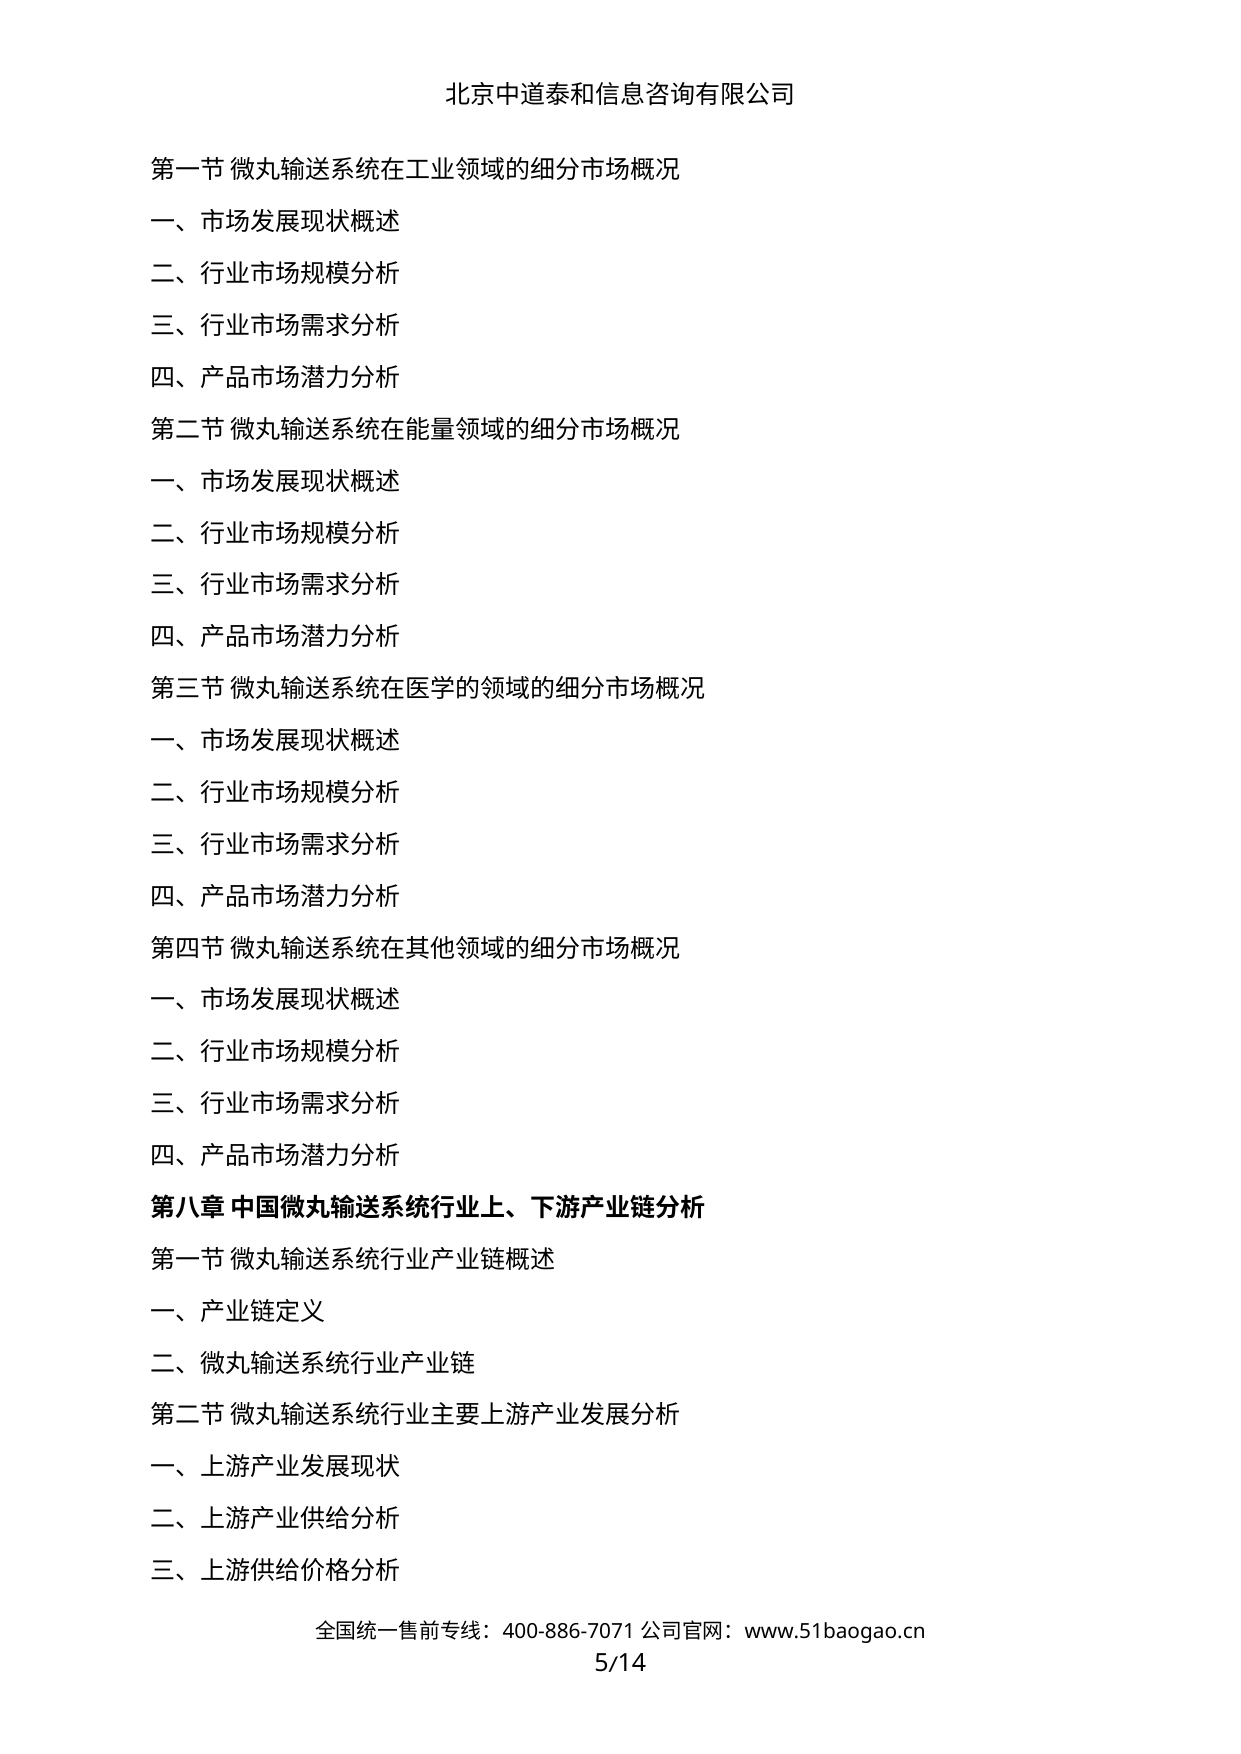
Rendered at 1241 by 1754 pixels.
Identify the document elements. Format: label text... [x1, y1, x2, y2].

text 四、产品市场潜力分析 [150, 617, 1090, 653]
text 第二节 微丸输送系统在能量领域的细分市场概况 [150, 409, 1090, 446]
text 四、产品市场潜力分析 [150, 357, 1090, 394]
text 一、产业链定义 [150, 1291, 1090, 1327]
text 第四节 微丸输送系统在其他领域的细分市场概况 [150, 928, 1090, 964]
text 二、微丸输送系统行业产业链 [150, 1343, 1090, 1379]
text 三、行业市场需求分析 [150, 565, 1090, 601]
text 一、市场发展现状概述 [150, 202, 1090, 238]
text 三、行业市场需求分析 [150, 1084, 1090, 1120]
text 一、市场发展现状概述 [150, 980, 1090, 1016]
text 二、行业市场规模分析 [150, 254, 1090, 290]
text 第二节 微丸输送系统行业主要上游产业发展分析 [150, 1395, 1090, 1431]
text 三、行业市场需求分析 [150, 306, 1090, 342]
text 二、行业市场规模分析 [150, 772, 1090, 809]
text 二、行业市场规模分析 [150, 513, 1090, 549]
text 第三节 微丸输送系统在医学的领域的细分市场概况 [150, 669, 1090, 705]
text 四、产品市场潜力分析 [150, 1136, 1090, 1172]
text 四、产品市场潜力分析 [150, 876, 1090, 912]
text 三、行业市场需求分析 [150, 824, 1090, 861]
text 一、市场发展现状概述 [150, 461, 1090, 497]
text 二、上游产业供给分析 [150, 1499, 1090, 1535]
text 三、上游供给价格分析 [150, 1551, 1090, 1587]
text 第八章 中国微丸输送系统行业上、下游产业链分析 [150, 1187, 1090, 1224]
text 二、行业市场规模分析 [150, 1032, 1090, 1068]
text 第一节 微丸输送系统在工业领域的细分市场概况 [150, 150, 1090, 186]
text 一、上游产业发展现状 [150, 1447, 1090, 1483]
text 第一节 微丸输送系统行业产业链概述 [150, 1239, 1090, 1276]
text 一、市场发展现状概述 [150, 721, 1090, 757]
